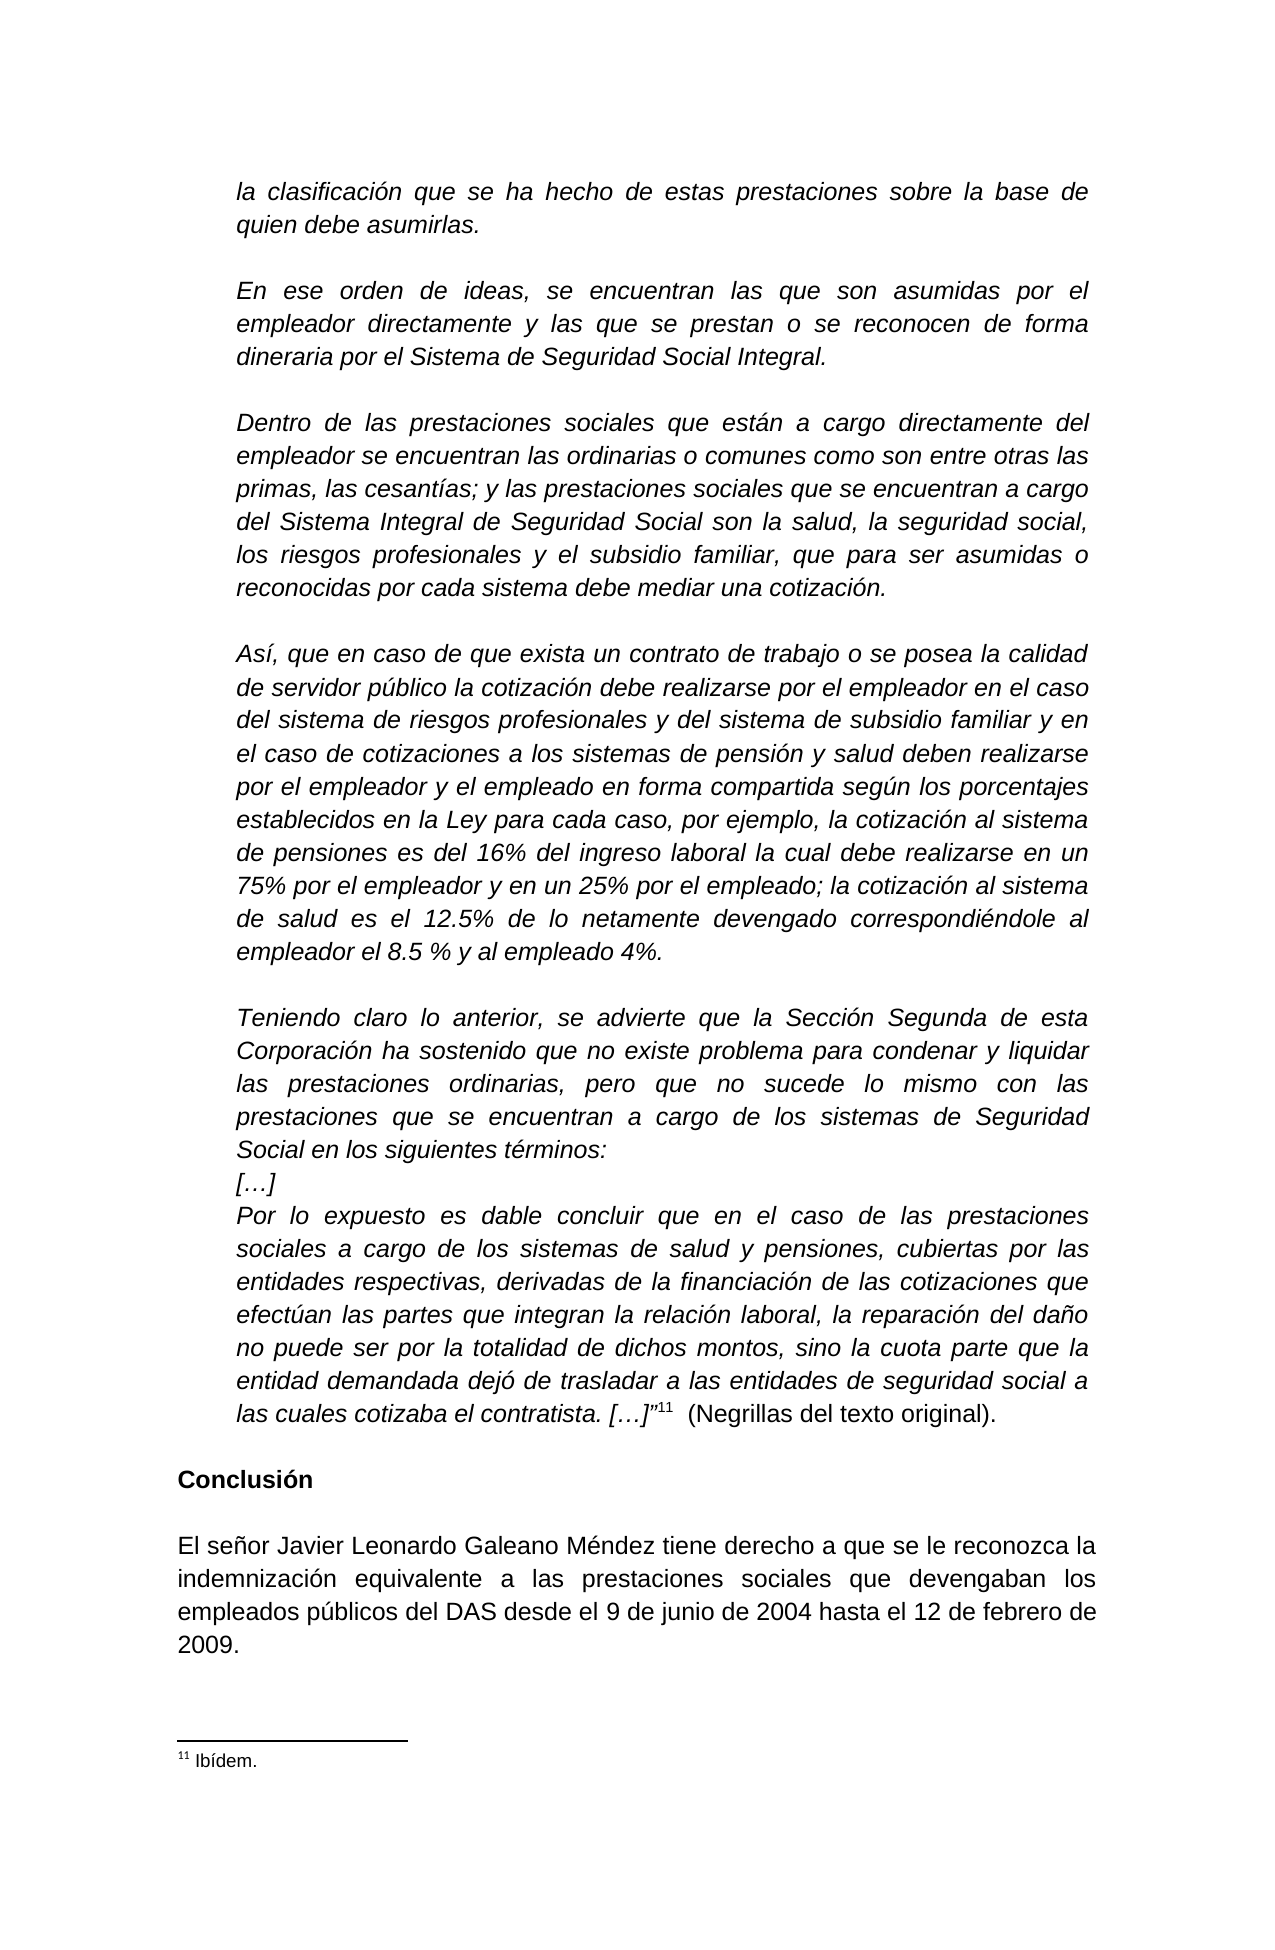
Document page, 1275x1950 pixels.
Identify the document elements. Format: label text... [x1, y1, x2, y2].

text Dentro de las prestaciones sociales que están a cargo directamente del empleador se encuentran las ordinarias o comunes como son entre otras las primas, las cesantías; y las prestaciones sociales que se encuentran a cargo del Sistema Integral de Seguridad Social son la salud, la seguridad social, los riesgos profesionales y el subsidio familiar, que para ser asumidas o reconocidas por cada sistema debe mediar una cotización. [236, 408, 1093, 602]
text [236, 177, 1093, 239]
text Por lo expuesto es dable concluir que en el caso de las prestaciones sociales a cargo de los sistemas de salud y pensiones, cubiertas por las entidades respectivas, derivadas de la financiación de las cotizaciones que efectúan las partes que integran la relación laboral, la reparación del daño no puede ser por la totalidad de dichos montos, sino la cuota parte que la entidad demandada dejó de trasladar a las entidades de seguridad social a las cuales cotizaba el contratista. […]” (Negrillas del texto original). [236, 1201, 1093, 1428]
text […] [236, 1168, 1093, 1197]
list Conclusión [177, 1465, 1098, 1494]
list El señor Javier Leonardo Galeano Méndez tiene derecho a que se le reconozca la indemnización equivalente a las prestaciones sociales que devengaban los empleados públicos del DAS desde el 9 de junio de 2004 hasta el 12 de febrero de 2009. [177, 1531, 1098, 1659]
text Teniendo claro lo anterior, se advierte que la Sección Segunda de esta Corporación ha sostenido que no existe problema para condenar y liquidar las prestaciones ordinarias, pero que no sucede lo mismo con las prestaciones que se encuentran a cargo de los sistemas de Seguridad Social en los siguientes términos: [236, 1003, 1093, 1163]
text En ese orden de ideas, se encuentran las que son asumidas por el empleador directamente y las que se prestan o se reconocen de forma dineraria por el Sistema de Seguridad Social Integral. [236, 276, 1093, 371]
text Así, que en caso de que exista un contrato de trabajo o se posea la calidad de servidor público la cotización debe realizarse por el empleador en el caso del sistema de riesgos profesionales y del sistema de subsidio familiar y en el caso de cotizaciones a los sistemas de pensión y salud deben realizarse por el empleador y el empleado en forma compartida según los porcentajes establecidos en la Ley para cada caso, por ejemplo, la cotización al sistema de pensiones es del 16% del ingreso laboral la cual debe realizarse en un 75% por el empleador y en un 25% por el empleado; la cotización al sistema de salud es el 12.5% de lo netamente devengado correspondiéndole al empleador el 8.5 % y al empleado 4%. [236, 639, 1093, 965]
